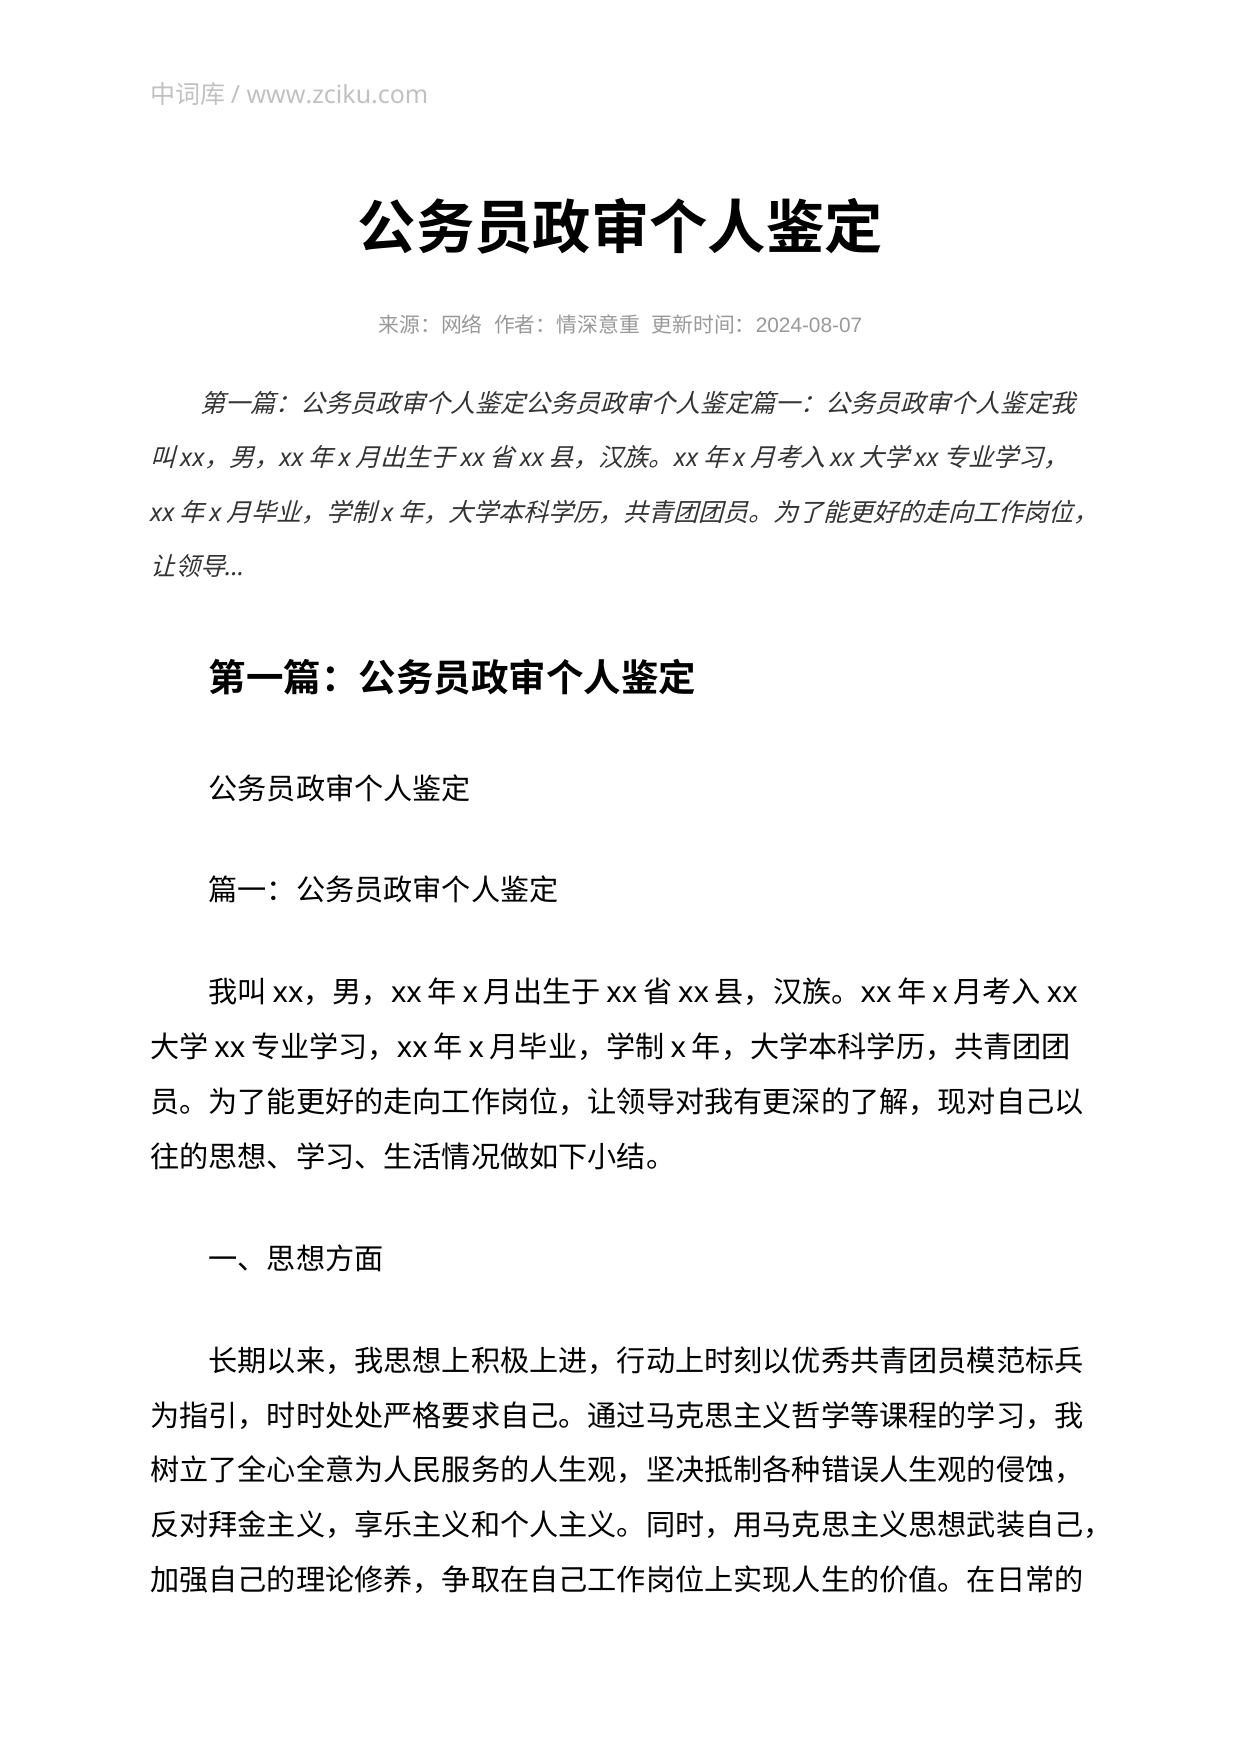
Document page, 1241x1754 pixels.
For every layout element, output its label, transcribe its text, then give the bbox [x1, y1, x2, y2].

subtitle 公务员政审个人鉴定 [150, 181, 1090, 266]
text 第一篇：公务员政审个人鉴定 [150, 648, 1090, 702]
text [150, 1337, 1090, 1599]
text 公务员政审个人鉴定 [150, 765, 1090, 807]
text 第一篇：公务员政审个人鉴定公务员政审个人鉴定篇一：公务员政审个人鉴定我叫xx，男，xx年x月出生于xx省xx县，汉族。xx年x月考入xx大学xx专业学习，xx年x月毕业，学制x年，大学本科学历，共青团团员。为了能更好的走向工作岗位，让领导... [150, 383, 1090, 583]
text 篇一：公务员政审个人鉴定 [150, 867, 1090, 909]
text 我叫xx，男，xx年x月出生于xx省xx县，汉族。xx年x月考入xx大学xx专业学习，xx年x月毕业，学制x年，大学本科学历，共青团团员。为了能更好的走向工作岗位，让领导对我有更深的了解，现对自己以往的思想、学习、生活情况做如下小结。 [150, 969, 1090, 1176]
text 一、思想方面 [150, 1235, 1090, 1278]
text 来源：网络 作者：情深意重 更新时间：2024-08-07 [150, 313, 1090, 337]
